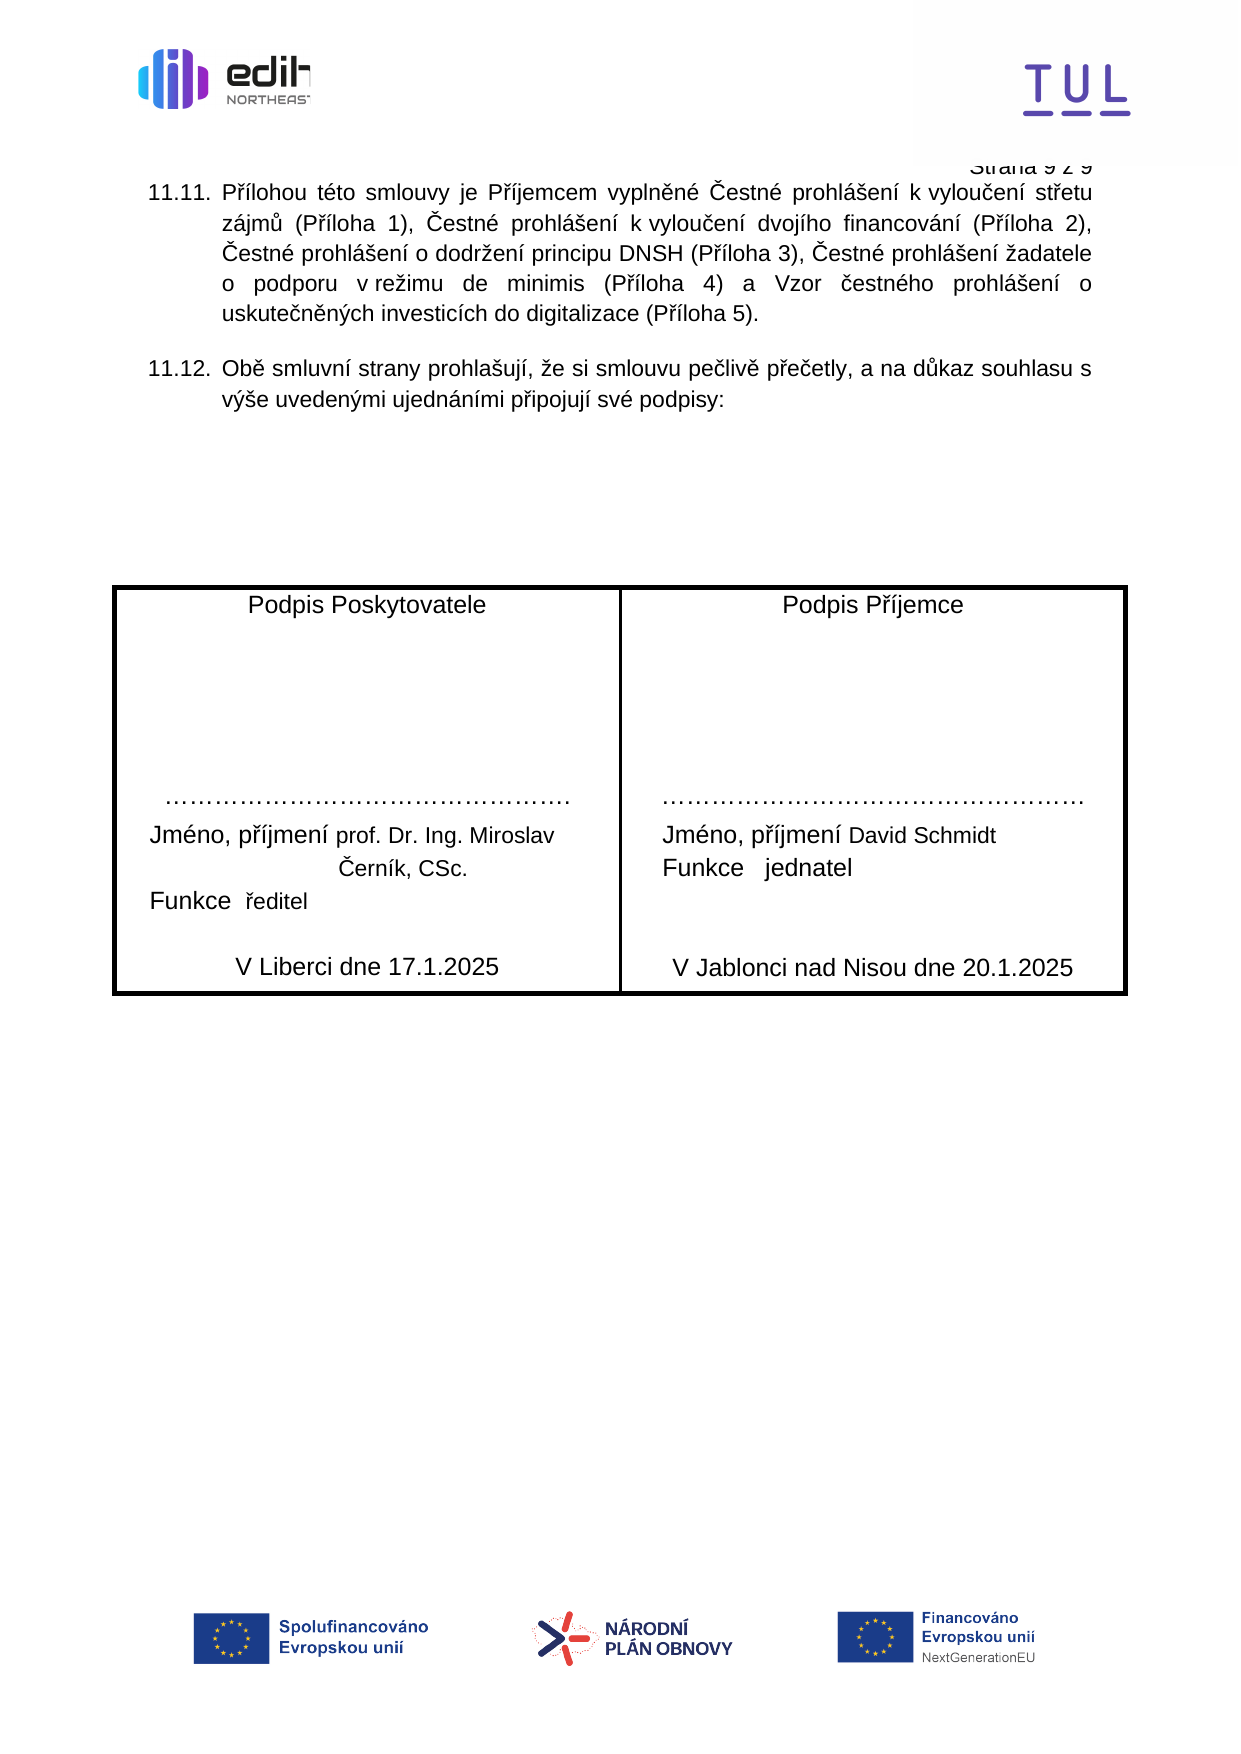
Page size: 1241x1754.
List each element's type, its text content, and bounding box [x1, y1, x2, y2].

table_header Podpis Příjemce …………………………………………… Jméno, příjmení David Schmidt Funkce jednatel V Jablonci nad Nisou dne 20.1.2025 [622, 590, 1123, 991]
list Přílohou této smlouvy je Příjemcem vyplněné Čestné prohlášení k vyloučení střetu zájmů (Příloha 1), Čestné prohlášení k vyloučení dvojího financování (Příloha 2), Čestné prohlášení o dodržení principu DNSH (Příloha 3), Čestné prohlášení žadatele o podporu v režimu de minimis (Příloha 4) a Vzor čestného prohlášení o uskutečněných investicích do digitalizace (Příloha 5). [148, 179, 1092, 326]
table_header Podpis Poskytovatele …………………………………………. Jméno, příjmení prof. Dr. Ing. Miroslav Černík, CSc. Funkce ředitel V Liberci dne 17.1.2025 [117, 590, 619, 991]
picture [147, 1594, 1092, 1681]
picture [912, 0, 1238, 166]
list Obě smluvní strany prohlašují, že si smlouvu pečlivě přečetly, a na důkaz souhlasu s výše uvedenými ujednáními připojují své podpisy: [148, 355, 1092, 412]
picture [138, 49, 311, 109]
